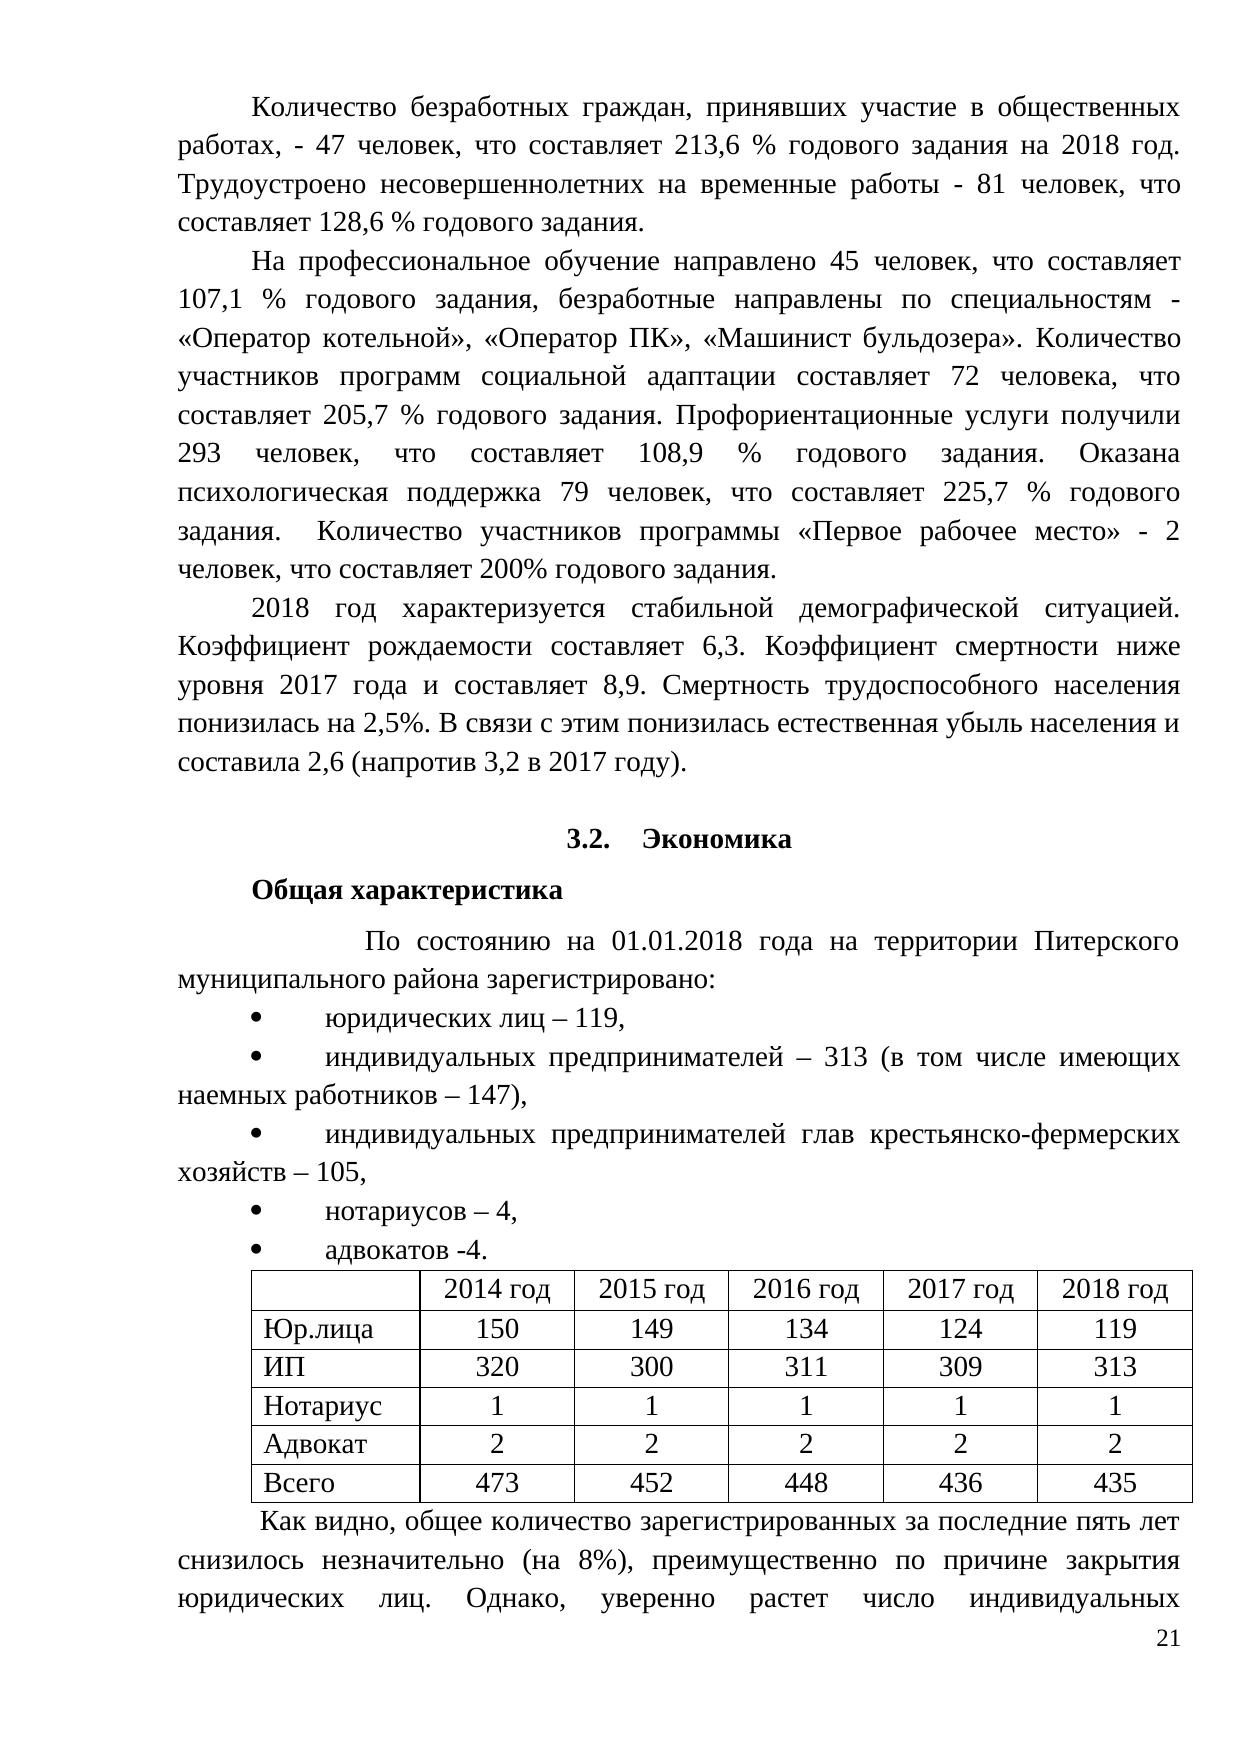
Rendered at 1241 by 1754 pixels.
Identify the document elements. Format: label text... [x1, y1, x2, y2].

text На профессиональное обучение направлено 45 человек, что составляет 107,1 % годового задания, безработные направлены по специальностям - «Оператор котельной», «Оператор ПК», «Машинист бульдозера». Количество участников программ социальной адаптации составляет 72 человека, что составляет 205,7 % годового задания. Профориентационные услуги получили 293 человек, что составляет 108,9 % годового задания. Оказана психологическая поддержка 79 человек, что составляет 225,7 % годового задания. Количество участников программы «Первое рабочее место» - 2 человек, что составляет 200% годового задания. [177, 243, 1181, 585]
list индивидуальных предпринимателей – 313 (в том числе имеющих наемных работников – 147), [177, 1039, 1181, 1111]
table_cell 448 [729, 1465, 883, 1502]
table_cell 150 [421, 1311, 574, 1348]
list Экономика [177, 821, 1181, 854]
table_cell 473 [421, 1465, 574, 1502]
table_cell Всего [252, 1465, 419, 1502]
table_cell 149 [575, 1311, 728, 1348]
table_cell 436 [884, 1465, 1037, 1502]
text 2018 год характеризуется стабильной демографической ситуацией. Коэффициент рождаемости составляет 6,3. Коэффициент смертности ниже уровня 2017 года и составляет 8,9. Смертность трудоспособного населения понизилась на 2,5%. В связи с этим понизилась естественная убыль населения и составила 2,6 (напротив 3,2 в 2017 году). [177, 590, 1181, 777]
table_cell 320 [421, 1350, 574, 1387]
table_header 2015 год [575, 1271, 728, 1310]
table_cell 134 [729, 1311, 883, 1348]
table_cell 313 [1038, 1350, 1192, 1387]
table_cell Юр.лица [252, 1311, 419, 1348]
table_header [252, 1271, 419, 1310]
list адвокатов -4. [177, 1232, 1181, 1265]
table_cell 311 [729, 1350, 883, 1387]
table_cell 1 [575, 1388, 728, 1425]
table_cell Нотариус [252, 1388, 419, 1425]
table_header 2018 год [1038, 1271, 1192, 1310]
table_header 2017 год [884, 1271, 1037, 1310]
table_cell 1 [729, 1388, 883, 1425]
table_cell 2 [729, 1426, 883, 1464]
table_cell 119 [1038, 1311, 1192, 1348]
text По состоянию на 01.01.2018 года на территории Питерского муниципального района зарегистрировано: [177, 923, 1181, 995]
table_cell 124 [884, 1311, 1037, 1348]
table_cell 2 [421, 1426, 574, 1464]
table_cell 1 [884, 1388, 1037, 1425]
table_cell 2 [575, 1426, 728, 1464]
text Количество безработных граждан, принявших участие в общественных работах, - 47 человек, что составляет 213,6 % годового задания на 2018 год. Трудоустроено несовершеннолетних на временные работы - 81 человек, что составляет 128,6 % годового задания. [177, 89, 1181, 238]
table_cell 309 [884, 1350, 1037, 1387]
list индивидуальных предпринимателей глав крестьянско-фермерских хозяйств – 105, [177, 1116, 1181, 1188]
table_header 2016 год [729, 1271, 883, 1310]
table_cell 435 [1038, 1465, 1192, 1502]
table_cell 1 [421, 1388, 574, 1425]
table_cell ИП [252, 1350, 419, 1387]
table_cell Адвокат [252, 1426, 419, 1464]
table_cell 452 [575, 1465, 728, 1502]
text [177, 1503, 1181, 1614]
list нотариусов – 4, [177, 1193, 1181, 1227]
table_cell 300 [575, 1350, 728, 1387]
table_header 2014 год [421, 1271, 574, 1310]
table_cell 1 [1038, 1388, 1192, 1425]
table_cell 2 [884, 1426, 1037, 1464]
text Общая характеристика [177, 872, 1181, 906]
table_cell 2 [1038, 1426, 1192, 1464]
list юридических лиц – 119, [177, 1000, 1181, 1034]
